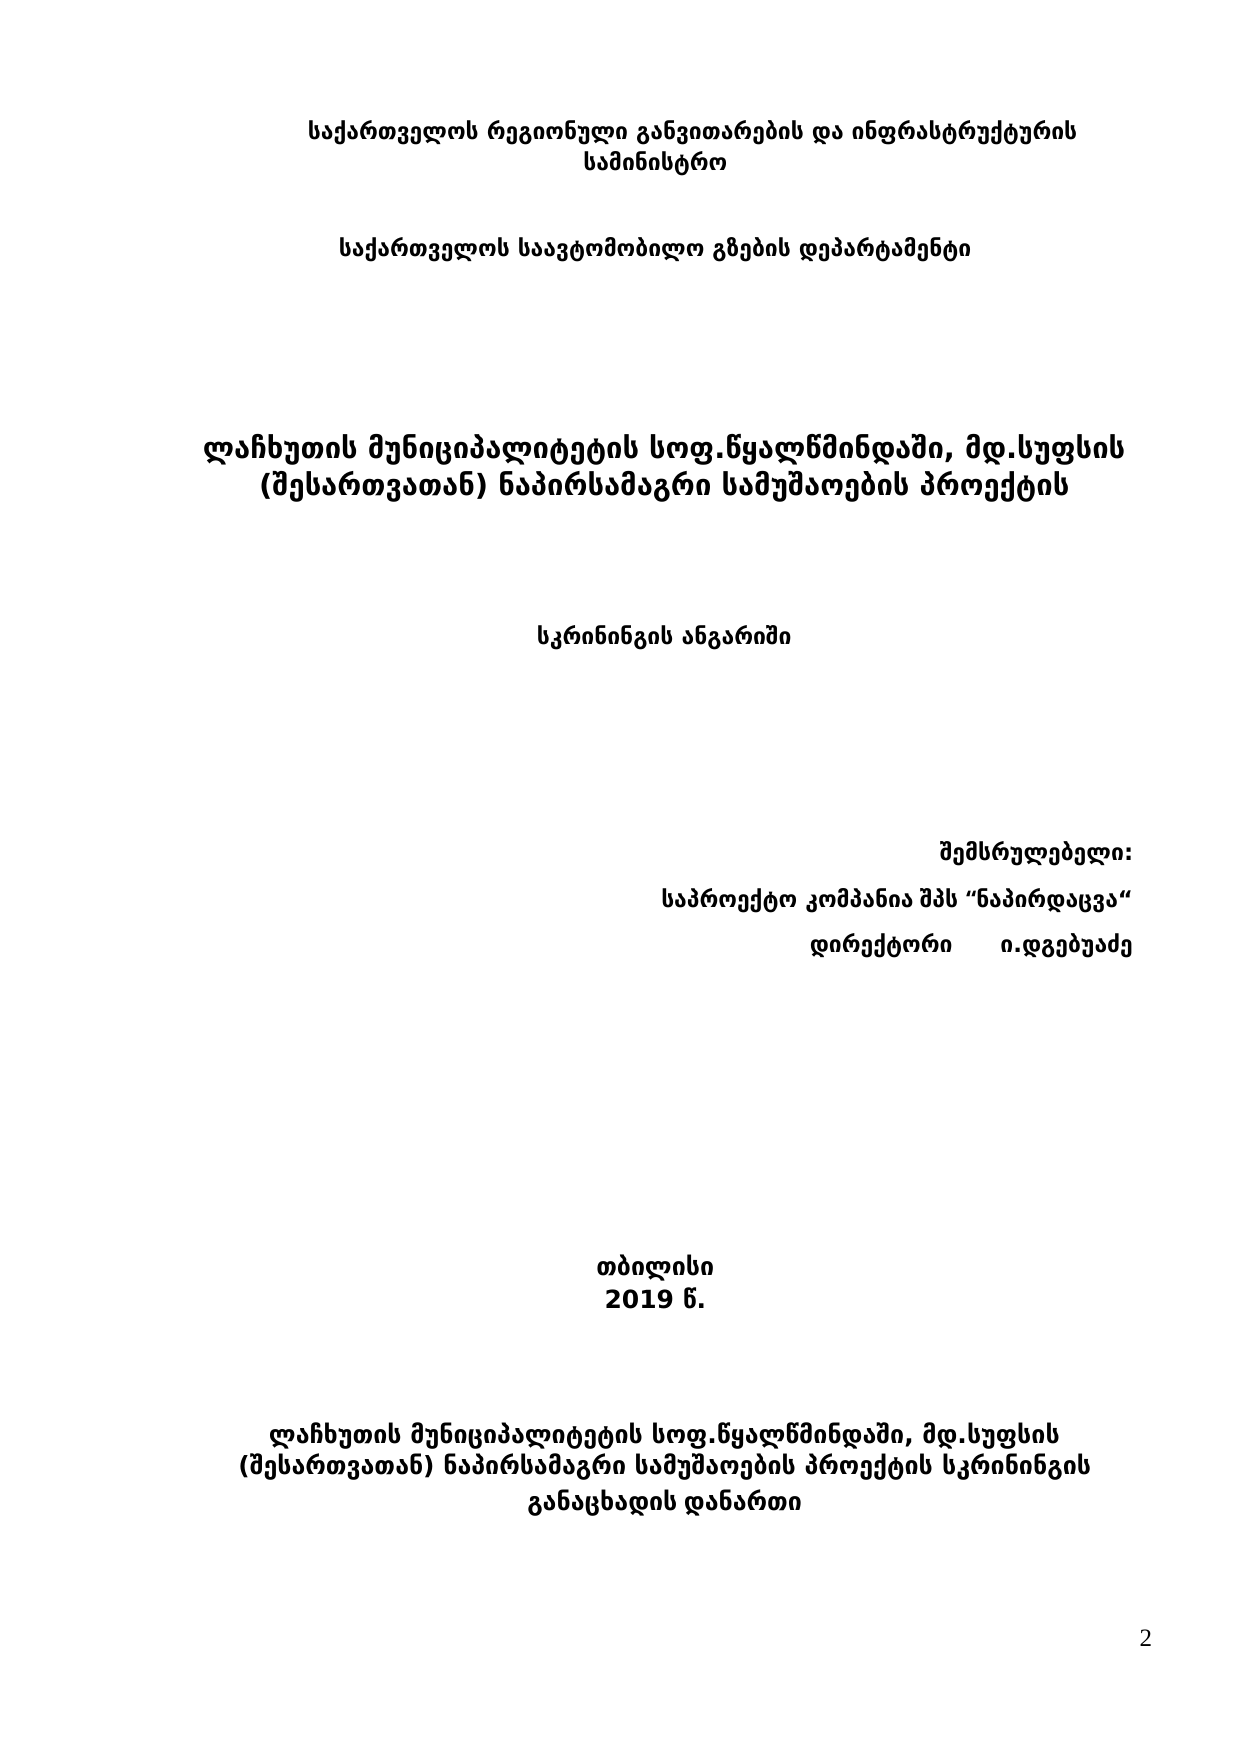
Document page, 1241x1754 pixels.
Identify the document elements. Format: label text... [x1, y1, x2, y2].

text შემსრულებელი: [177, 839, 1133, 866]
text საპროექტო კომპანია შპს “ნაპირდაცვა“ [177, 883, 1133, 914]
text საქართველოს საავტომობილო გზების დეპარტამენტი [177, 235, 1133, 262]
text თბილისი [177, 1252, 1133, 1281]
text საქართველოს რეგიონული განვითარების და ინფრასტრუქტურის სამინისტრო [177, 118, 1133, 175]
text 2019 წ. [177, 1286, 1133, 1315]
text სკრინინგის ანგარიში [177, 623, 1133, 650]
text ლაჩხუთის მუნიციპალიტეტის სოფ.წყალწმინდაში, მდ.სუფსის (შესართვათან) ნაპირსამაგრი სამუშაოების პროექტის სკრინინგის განაცხადის დანართი [177, 1420, 1152, 1517]
text დირექტორი ი.დგებუაძე [177, 931, 1133, 958]
text ლაჩხუთის მუნიციპალიტეტის სოფ.წყალწმინდაში, მდ.სუფსის (შესართვათან) ნაპირსამაგრი სამუშაოების პროექტის [177, 431, 1152, 502]
